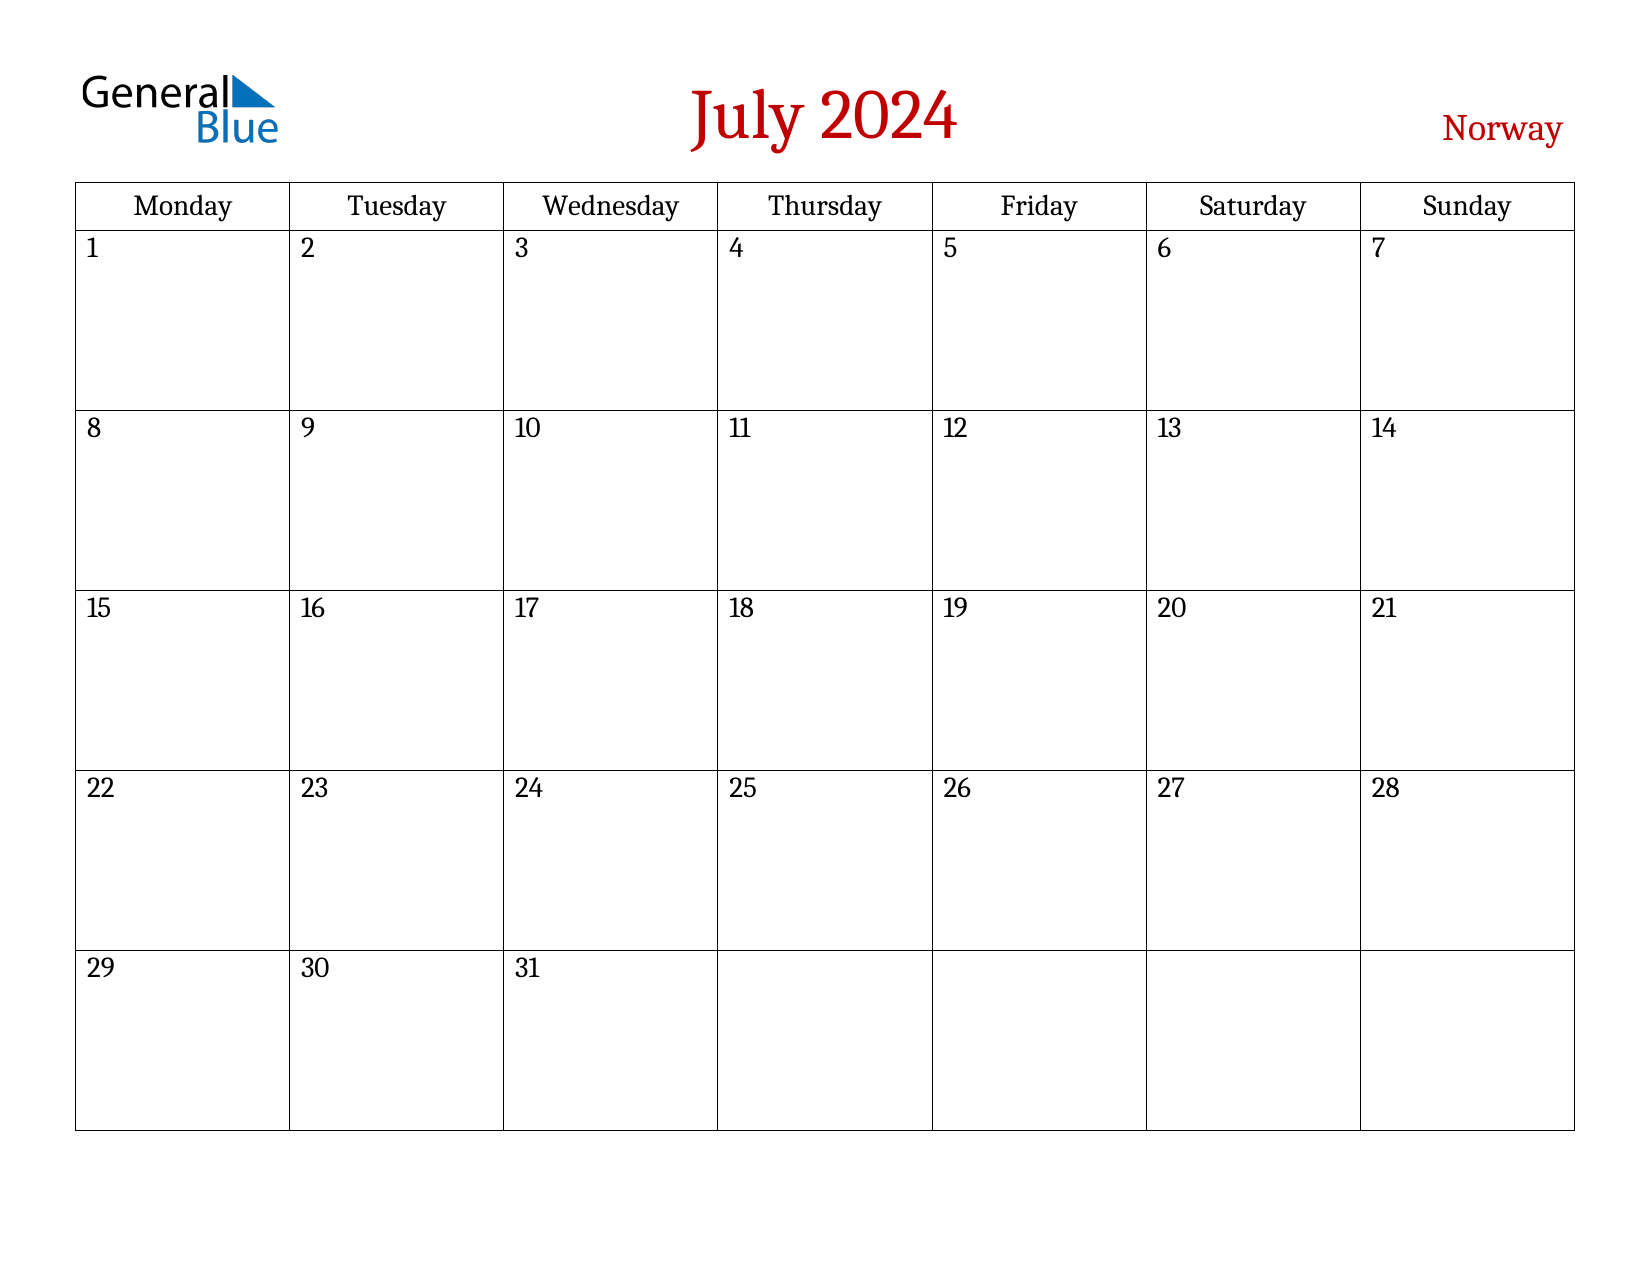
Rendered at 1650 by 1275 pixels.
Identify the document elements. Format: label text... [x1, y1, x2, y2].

table_cell [1147, 805, 1360, 950]
table_cell 3 [504, 231, 717, 264]
table_cell 16 [290, 591, 503, 625]
table_cell Friday [933, 183, 1146, 230]
table_cell 5 [933, 231, 1146, 264]
table_cell 21 [1361, 591, 1574, 625]
table_cell 27 [1147, 771, 1360, 805]
table_cell [76, 445, 289, 590]
table_cell 20 [1147, 591, 1360, 625]
table_cell 26 [933, 771, 1146, 805]
table_header [76, 75, 503, 182]
table_cell [1361, 951, 1574, 985]
table_cell [1361, 445, 1574, 590]
table_cell 9 [290, 411, 503, 444]
table_cell 14 [1361, 411, 1574, 444]
table_cell 10 [504, 411, 717, 444]
table_cell Monday [76, 183, 289, 230]
table_cell 22 [76, 771, 289, 805]
table_cell [933, 445, 1146, 590]
table_cell 2 [290, 231, 503, 264]
table_cell 17 [504, 591, 717, 625]
table_cell [290, 445, 503, 590]
table_cell [718, 985, 932, 1130]
table_cell [718, 265, 932, 410]
table_cell [1361, 625, 1574, 770]
table_cell 4 [718, 231, 932, 264]
table_header Norway [1146, 75, 1574, 182]
table_cell [1147, 625, 1360, 770]
table_cell 13 [1147, 411, 1360, 444]
table_cell [1147, 951, 1360, 985]
table_cell 7 [1361, 231, 1574, 264]
table_cell [1361, 985, 1574, 1130]
table_cell 1 [76, 231, 289, 264]
table_cell [76, 805, 289, 950]
table_cell 6 [1147, 231, 1360, 264]
table_cell [1147, 445, 1360, 590]
picture [82, 75, 278, 143]
table_cell [504, 445, 717, 590]
table_cell [718, 445, 932, 590]
table_cell 24 [504, 771, 717, 805]
table_cell 11 [718, 411, 932, 444]
table_cell 29 [76, 951, 289, 985]
table_cell [504, 985, 717, 1130]
table_cell [76, 265, 289, 410]
table_cell [504, 265, 717, 410]
table_header July 2024 [504, 75, 1146, 182]
table_cell [933, 625, 1146, 770]
table_cell [504, 625, 717, 770]
table_cell [290, 805, 503, 950]
table_cell 18 [718, 591, 932, 625]
table_cell 23 [290, 771, 503, 805]
table_cell [290, 625, 503, 770]
table_cell [1147, 265, 1360, 410]
table_cell [933, 951, 1146, 985]
table_cell 12 [933, 411, 1146, 444]
table_cell [76, 625, 289, 770]
table_cell [1147, 985, 1360, 1130]
table_cell Wednesday [504, 183, 717, 230]
table_cell Tuesday [290, 183, 503, 230]
table_cell Thursday [718, 183, 932, 230]
table_cell [76, 985, 289, 1130]
table_cell [1361, 805, 1574, 950]
table_cell [1361, 265, 1574, 410]
table_cell Saturday [1147, 183, 1360, 230]
table_cell 30 [290, 951, 503, 985]
table_cell 28 [1361, 771, 1574, 805]
table_cell [718, 805, 932, 950]
table_cell [290, 985, 503, 1130]
table_cell 31 [504, 951, 717, 985]
table_cell 8 [76, 411, 289, 444]
table_cell [933, 805, 1146, 950]
table_cell [290, 265, 503, 410]
table_cell [504, 805, 717, 950]
table_cell 15 [76, 591, 289, 625]
table_cell [718, 625, 932, 770]
table_cell [718, 951, 932, 985]
table_cell [933, 265, 1146, 410]
table_cell Sunday [1361, 183, 1574, 230]
table_cell [933, 985, 1146, 1130]
table_cell 25 [718, 771, 932, 805]
table_cell 19 [933, 591, 1146, 625]
